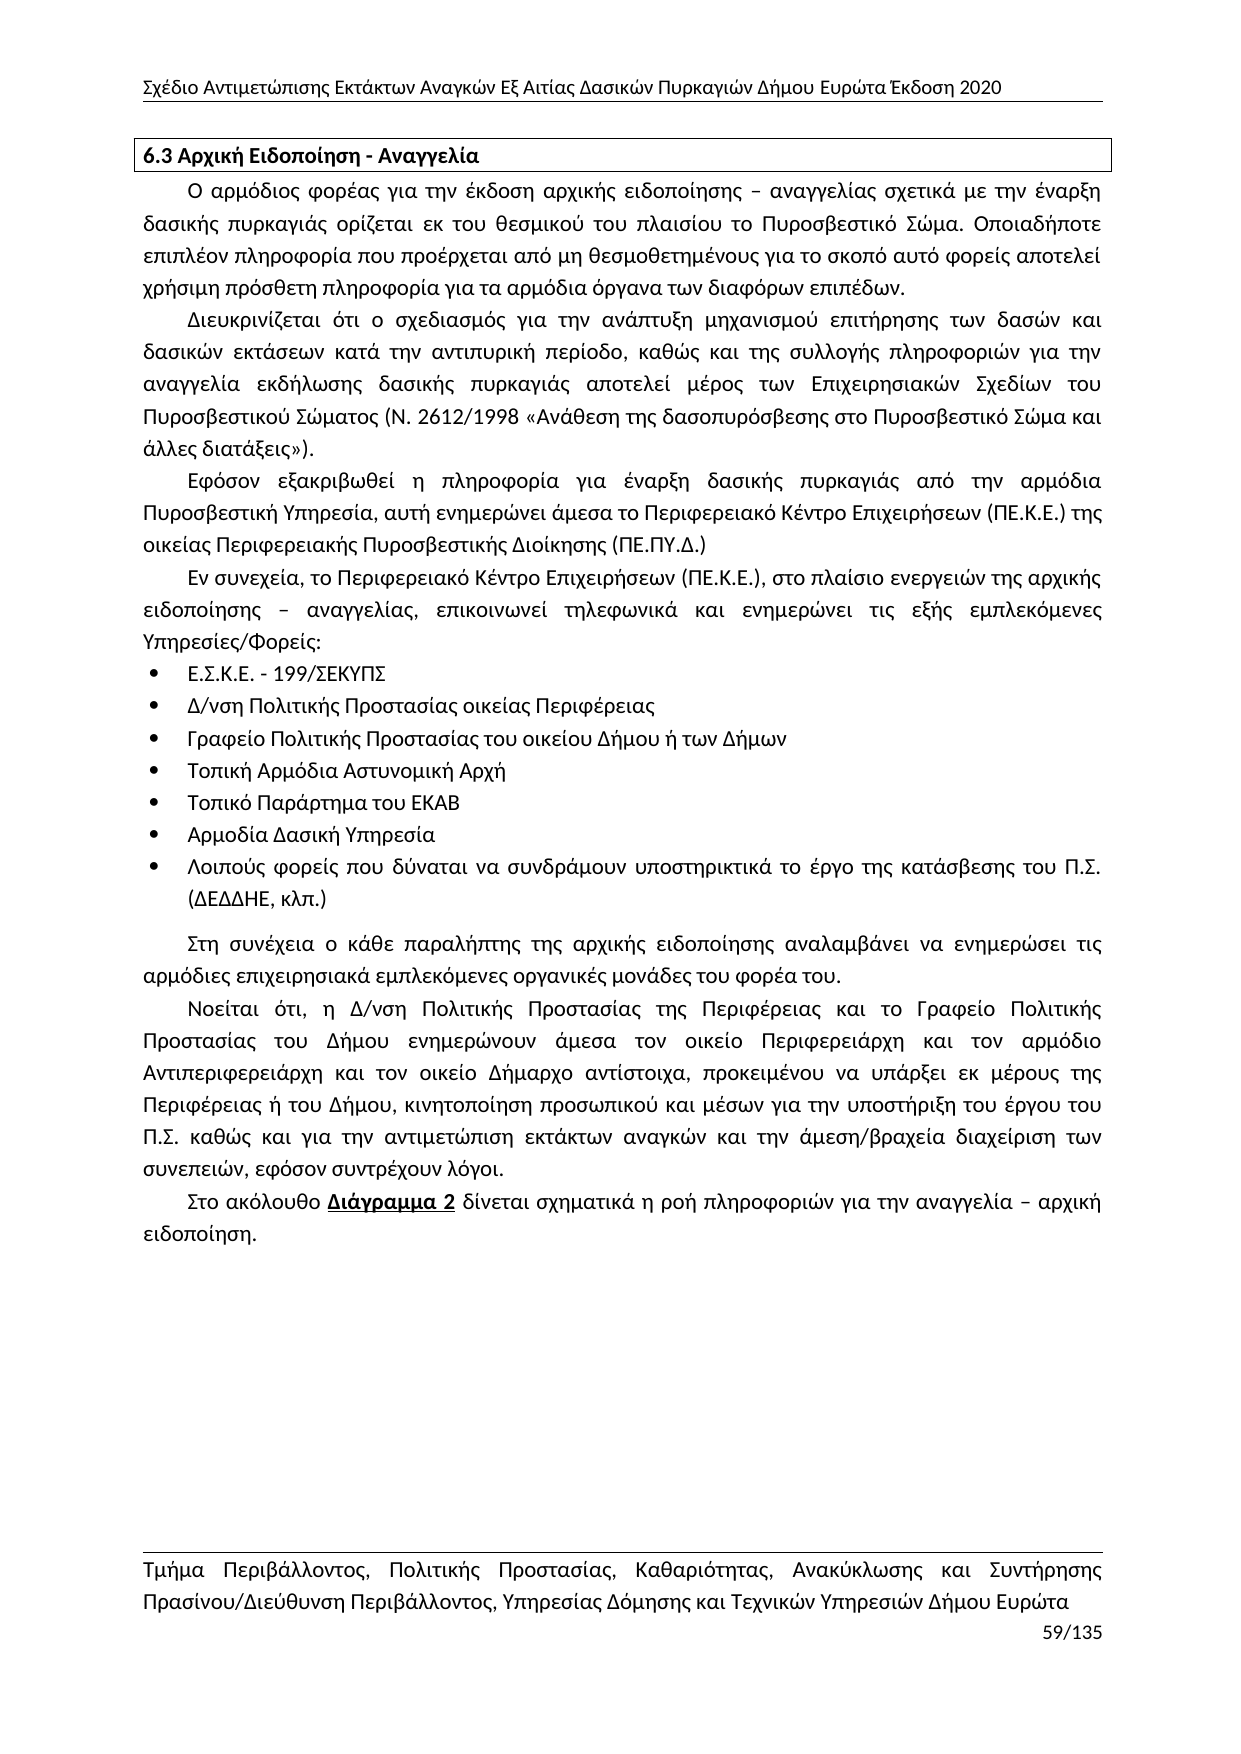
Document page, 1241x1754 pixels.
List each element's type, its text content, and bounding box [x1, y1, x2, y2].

list Τοπικό Παράρτημα του ΕΚΑΒ [150, 788, 1103, 816]
text Ο αρμόδιος φορέας για την έκδοση αρχικής ειδοποίησης – αναγγελίας σχετικά με την έναρξη δασικής πυρκαγιάς ορίζεται εκ του θεσμικού του πλαισίου το Πυροσβεστικό Σώμα. Οποιαδήποτε επιπλέον πληροφορία που προέρχεται από μη θεσμοθετημένους για το σκοπό αυτό φορείς αποτελεί χρήσιμη πρόσθετη πληροφορία για τα αρμόδια όργανα των διαφόρων επιπέδων. [143, 176, 1103, 301]
text Εν συνεχεία, το Περιφερειακό Κέντρο Επιχειρήσεων (ΠΕ.Κ.Ε.), στο πλαίσιο ενεργειών της αρχικής ειδοποίησης – αναγγελίας, επικοινωνεί τηλεφωνικά και ενημερώνει τις εξής εμπλεκόμενες Υπηρεσίες/Φορείς: [143, 563, 1103, 655]
text Νοείται ότι, η Δ/νση Πολιτικής Προστασίας της Περιφέρειας και το Γραφείο Πολιτικής Προστασίας του Δήμου ενημερώνουν άμεσα τον οικείο Περιφερειάρχη και τον αρμόδιο Αντιπεριφερειάρχη και τον οικείο Δήμαρχο αντίστοιχα, προκειμένου να υπάρξει εκ μέρους της Περιφέρειας ή του Δήμου, κινητοποίηση προσωπικού και μέσων για την υποστήριξη του έργου του Π.Σ. καθώς και για την αντιμετώπιση εκτάκτων αναγκών και την άμεση/βραχεία διαχείριση των συνεπειών, εφόσον συντρέχουν λόγοι. [143, 994, 1103, 1183]
list Δ/νση Πολιτικής Προστασίας οικείας Περιφέρειας [150, 691, 1103, 719]
text Εφόσον εξακριβωθεί η πληροφορία για έναρξη δασικής πυρκαγιάς από την αρμόδια Πυροσβεστική Υπηρεσία, αυτή ενημερώνει άμεσα το Περιφερειακό Κέντρο Επιχειρήσεων (ΠΕ.Κ.Ε.) της οικείας Περιφερειακής Πυροσβεστικής Διοίκησης (ΠΕ.ΠΥ.Δ.) [143, 466, 1103, 558]
list Τοπική Αρμόδια Αστυνομική Αρχή [150, 756, 1103, 784]
list Αρμοδία Δασική Υπηρεσία [150, 820, 1103, 848]
text Διευκρινίζεται ότι ο σχεδιασμός για την ανάπτυξη μηχανισμού επιτήρησης των δασών και δασικών εκτάσεων κατά την αντιπυρική περίοδο, καθώς και της συλλογής πληροφοριών για την αναγγελία εκδήλωσης δασικής πυρκαγιάς αποτελεί μέρος των Επιχειρησιακών Σχεδίων του Πυροσβεστικού Σώματος (Ν. 2612/1998 «Ανάθεση της δασοπυρόσβεσης στο Πυροσβεστικό Σώμα και άλλες διατάξεις»). [143, 305, 1103, 462]
list Γραφείο Πολιτικής Προστασίας του οικείου Δήμου ή των Δήμων [150, 724, 1103, 752]
list Ε.Σ.Κ.Ε. - 199/ΣΕΚΥΠΣ [150, 659, 1103, 687]
text Στη συνέχεια ο κάθε παραλήπτης της αρχικής ειδοποίησης αναλαμβάνει να ενημερώσει τις αρμόδιες επιχειρησιακά εμπλεκόμενες οργανικές μονάδες του φορέα του. [143, 929, 1103, 989]
list Λοιπούς φορείς που δύναται να συνδράμουν υποστηρικτικά το έργο της κατάσβεσης του Π.Σ. (ΔΕΔΔΗΕ, κλπ.) [150, 852, 1103, 913]
subtitle 6.3 Αρχική Ειδοποίηση - Αναγγελία [135, 139, 1111, 171]
